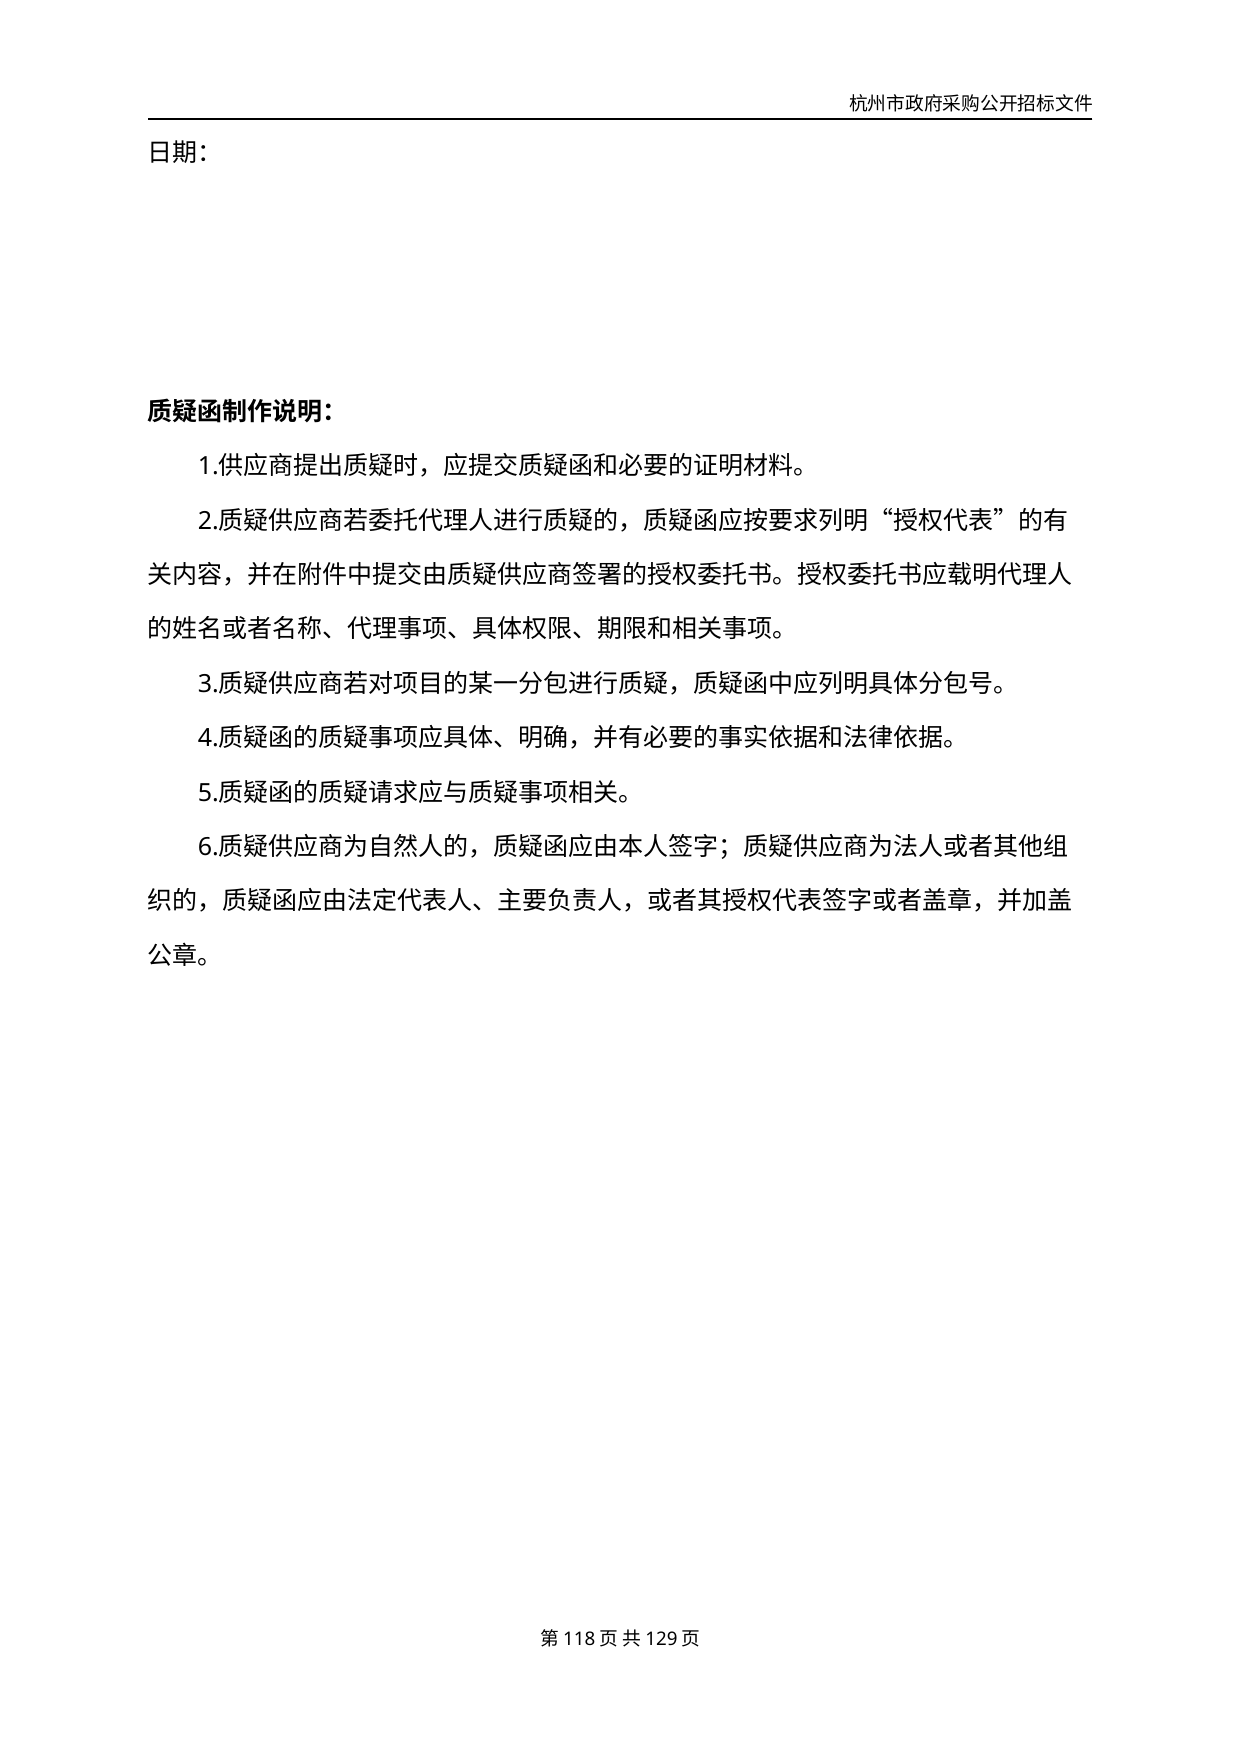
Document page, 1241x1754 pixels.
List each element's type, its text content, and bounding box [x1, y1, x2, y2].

text 4.质疑函的质疑事项应具体、明确，并有必要的事实依据和法律依据。 [148, 718, 1092, 754]
text 1.供应商提出质疑时，应提交质疑函和必要的证明材料。 [148, 446, 1092, 482]
text 日期： [148, 133, 1092, 169]
text 3.质疑供应商若对项目的某一分包进行质疑，质疑函中应列明具体分包号。 [148, 663, 1092, 699]
text 5.质疑函的质疑请求应与质疑事项相关。 [148, 772, 1092, 808]
text 2.质疑供应商若委托代理人进行质疑的，质疑函应按要求列明“授权代表”的有关内容，并在附件中提交由质疑供应商签署的授权委托书。授权委托书应载明代理人的姓名或者名称、代理事项、具体权限、期限和相关事项。 [148, 500, 1092, 645]
text 质疑函制作说明： [148, 391, 1092, 428]
text 6.质疑供应商为自然人的，质疑函应由本人签字；质疑供应商为法人或者其他组织的，质疑函应由法定代表人、主要负责人，或者其授权代表签字或者盖章，并加盖公章。 [148, 826, 1092, 971]
